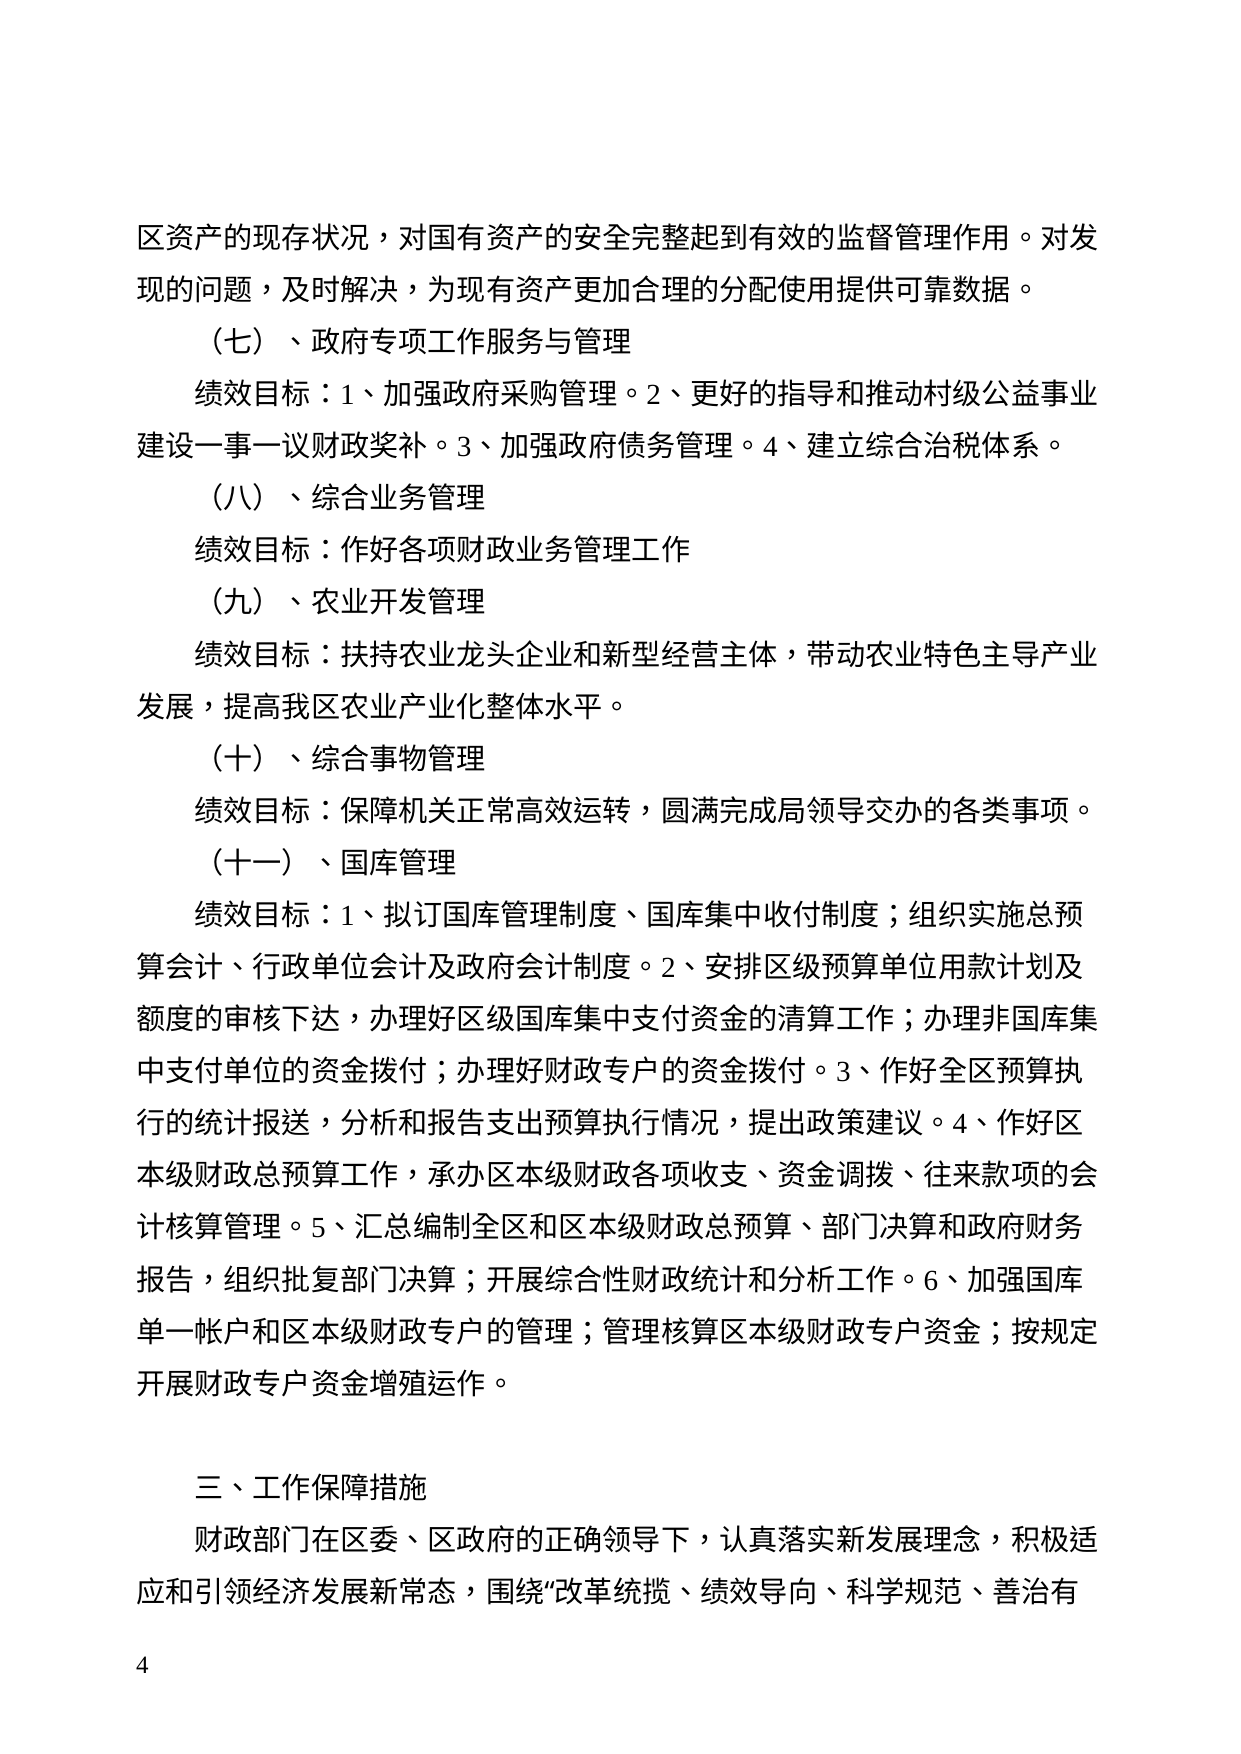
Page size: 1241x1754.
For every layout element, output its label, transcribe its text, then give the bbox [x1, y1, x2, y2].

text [136, 1509, 1104, 1613]
text （七）、政府专项工作服务与管理 [136, 311, 1104, 363]
text 绩效目标：保障机关正常高效运转，圆满完成局领导交办的各类事项。 [136, 779, 1104, 832]
text （十）、综合事物管理 [136, 727, 1104, 779]
text （十一）、国库管理 [136, 832, 1104, 884]
text （八）、综合业务管理 [136, 467, 1104, 519]
text （九）、农业开发管理 [136, 571, 1104, 623]
text 绩效目标：1、加强政府采购管理。2、更好的指导和推动村级公益事业建设一事一议财政奖补。3、加强政府债务管理。4、建立综合治税体系。 [136, 363, 1104, 467]
text 绩效目标：1、拟订国库管理制度、国库集中收付制度；组织实施总预算会计、行政单位会计及政府会计制度。2、安排区级预算单位用款计划及额度的审核下达，办理好区级国库集中支付资金的清算工作；办理非国库集中支付单位的资金拨付；办理好财政专户的资金拨付。3、作好全区预算执行的统计报送，分析和报告支出预算执行情况，提出政策建议。4、作好区本级财政总预算工作，承办区本级财政各项收支、资金调拨、往来款项的会计核算管理。5、汇总编制全区和区本级财政总预算、部门决算和政府财务报告，组织批复部门决算；开展综合性财政统计和分析工作。6、加强国库单一帐户和区本级财政专户的管理；管理核算区本级财政专户资金；按规定开展财政专户资金增殖运作。 [136, 884, 1104, 1404]
text 绩效目标：作好各项财政业务管理工作 [136, 519, 1104, 571]
text 三、工作保障措施 [136, 1457, 1104, 1509]
text 绩效目标：扶持农业龙头企业和新型经营主体，带动农业特色主导产业发展，提高我区农业产业化整体水平。 [136, 623, 1104, 727]
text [136, 207, 1104, 311]
